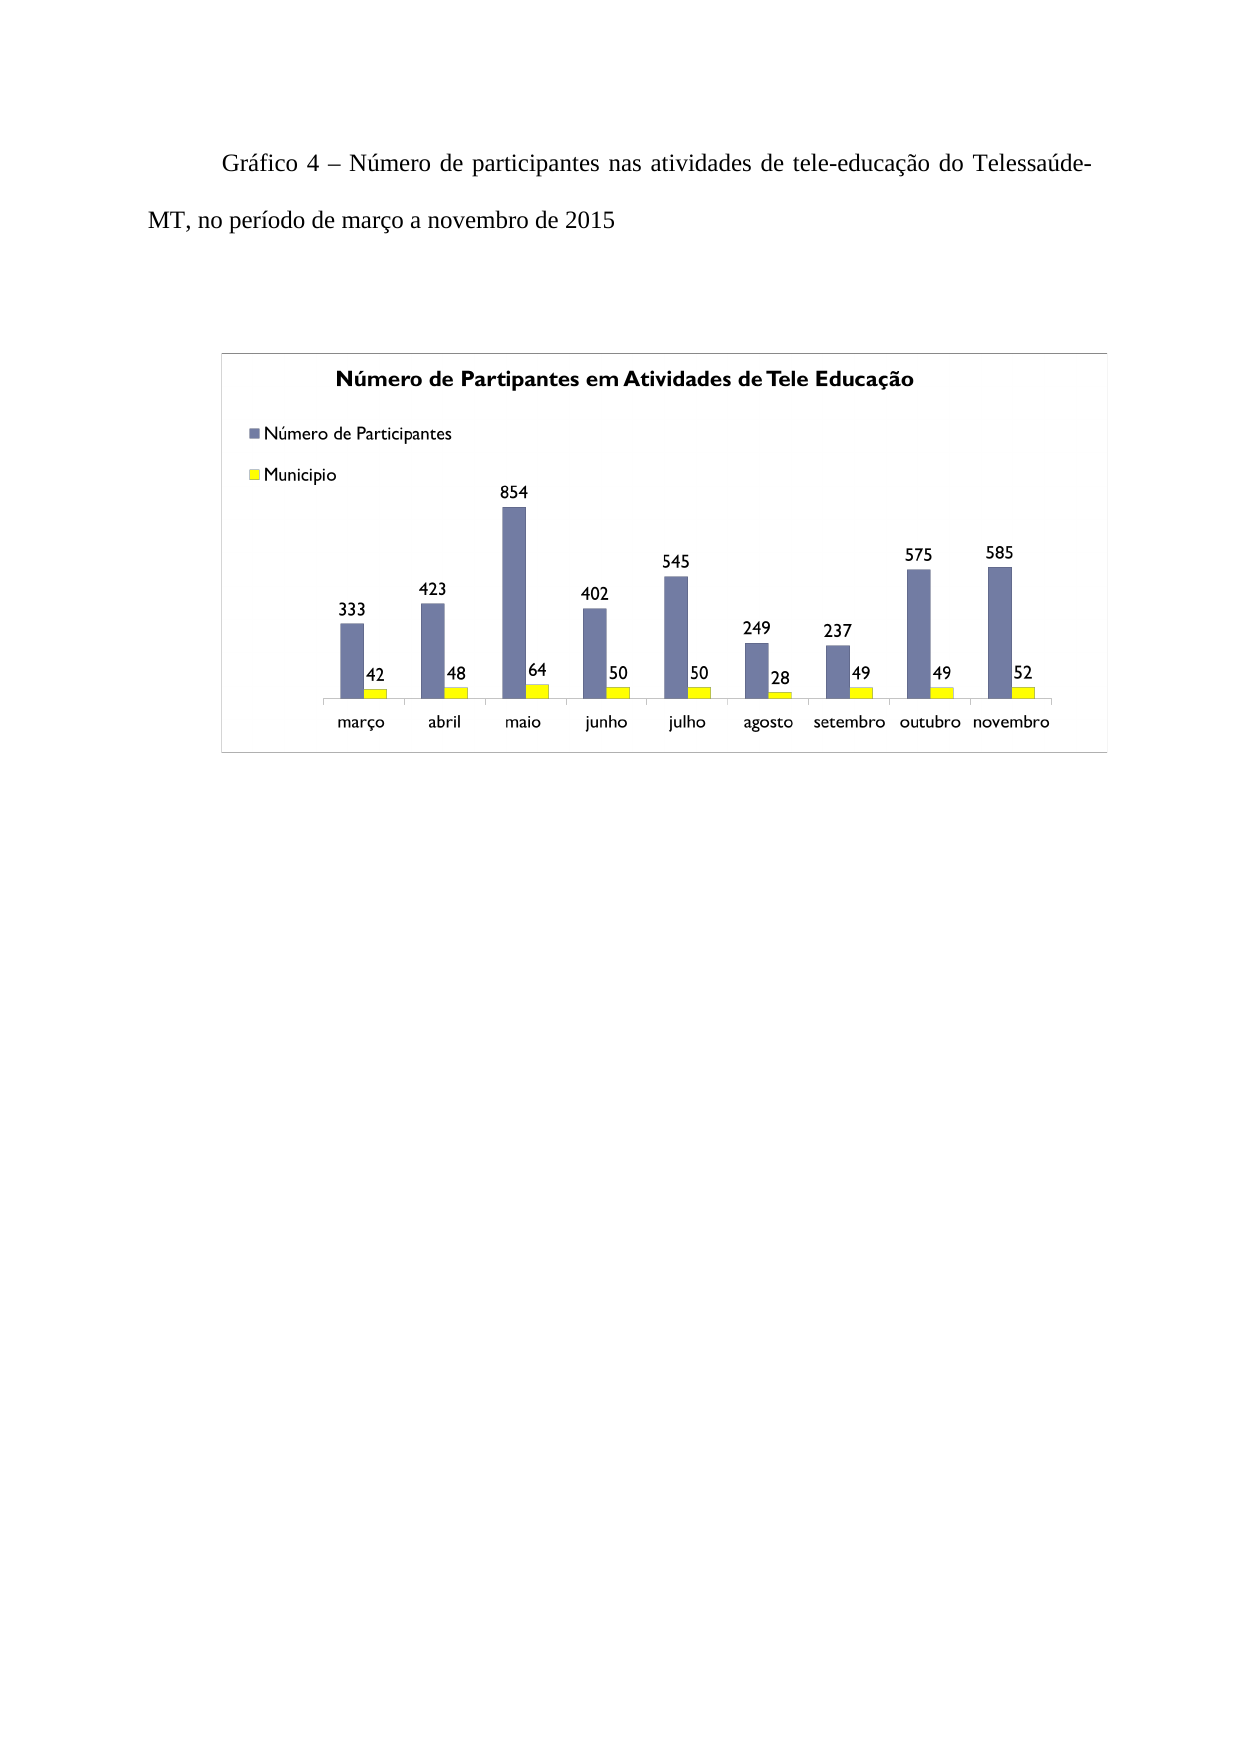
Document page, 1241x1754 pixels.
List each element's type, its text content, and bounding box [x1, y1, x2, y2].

text Gráfico 4 – Número de participantes nas atividades de tele-educação do Telessaúde-MT, no período de março a novembro de 2015 [148, 148, 1092, 234]
picture [221, 353, 1108, 753]
